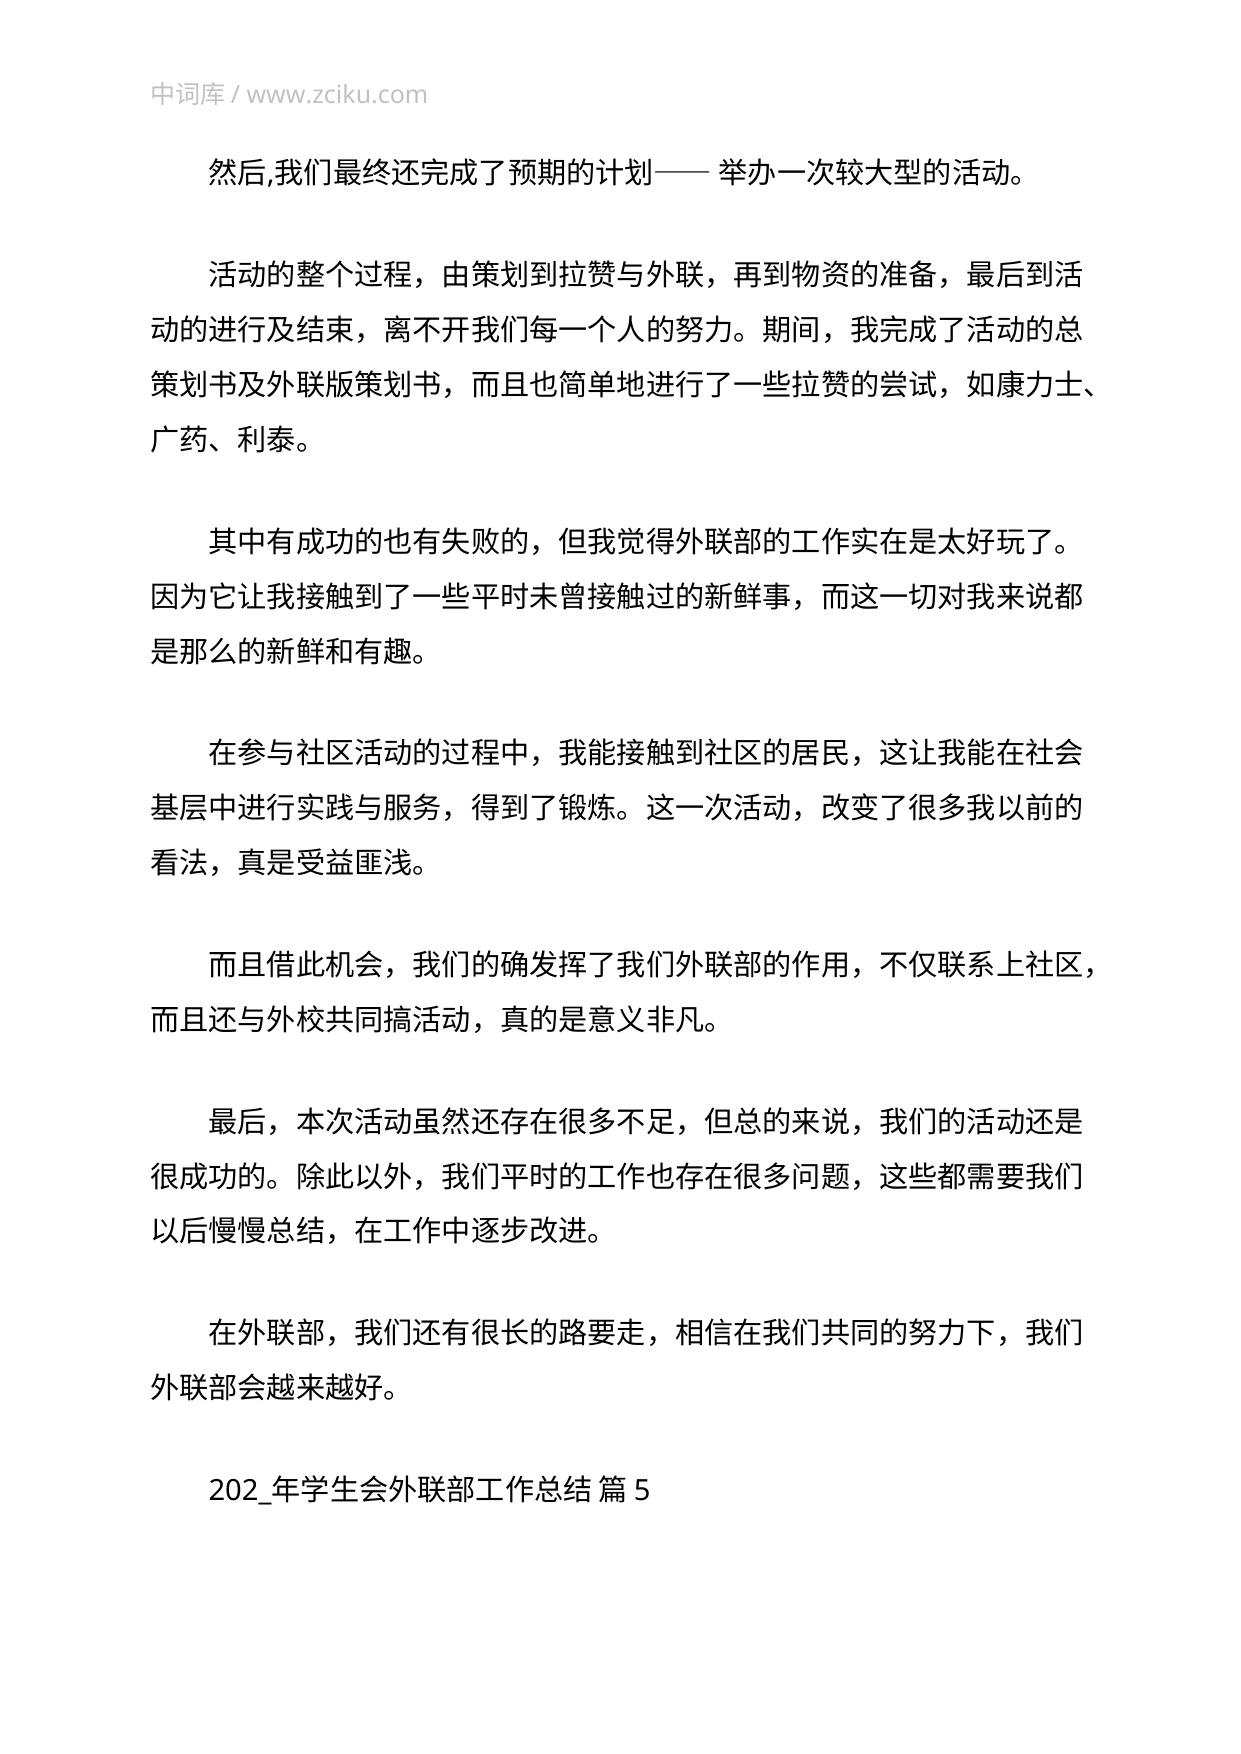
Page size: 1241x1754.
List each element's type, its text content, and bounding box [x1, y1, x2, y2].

text 202_年学生会外联部工作总结 篇5 [150, 1466, 1090, 1509]
text 最后，本次活动虽然还存在很多不足，但总的来说，我们的活动还是很成功的。除此以外，我们平时的工作也存在很多问题，这些都需要我们以后慢慢总结，在工作中逐步改进。 [150, 1098, 1090, 1250]
text 在参与社区活动的过程中，我能接触到社区的居民，这让我能在社会基层中进行实践与服务，得到了锻炼。这一次活动，改变了很多我以前的看法，真是受益匪浅。 [150, 730, 1090, 882]
text 其中有成功的也有失败的，但我觉得外联部的工作实在是太好玩了。因为它让我接触到了一些平时未曾接触过的新鲜事，而这一切对我来说都是那么的新鲜和有趣。 [150, 518, 1090, 671]
text 在外联部，我们还有很长的路要走，相信在我们共同的努力下，我们外联部会越来越好。 [150, 1310, 1090, 1407]
text 而且借此机会，我们的确发挥了我们外联部的作用，不仅联系上社区，而且还与外校共同搞活动，真的是意义非凡。 [150, 942, 1090, 1039]
text 然后,我们最终还完成了预期的计划—— 举办一次较大型的活动。 [150, 150, 1090, 192]
text 活动的整个过程，由策划到拉赞与外联，再到物资的准备，最后到活动的进行及结束，离不开我们每一个人的努力。期间，我完成了活动的总策划书及外联版策划书，而且也简单地进行了一些拉赞的尝试，如康力士、广药、利泰。 [150, 252, 1090, 459]
